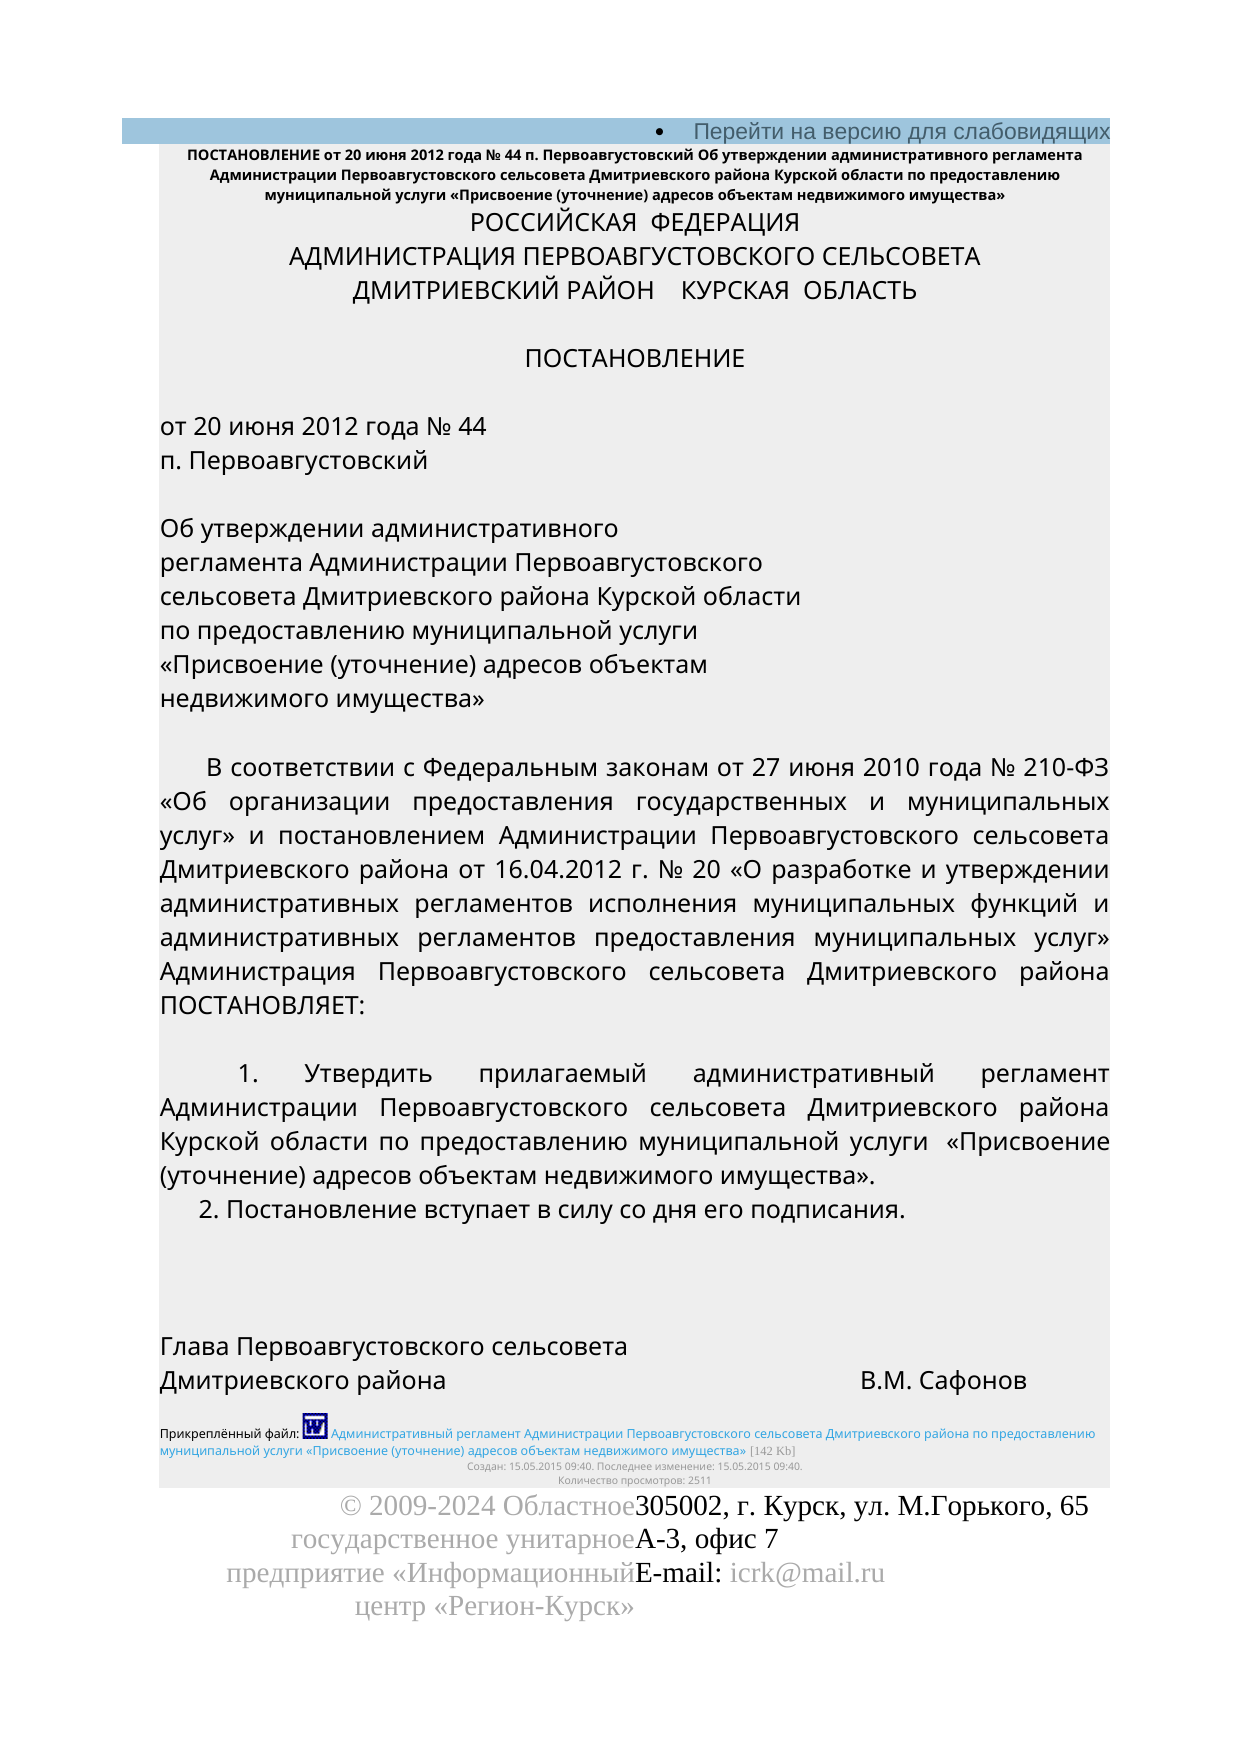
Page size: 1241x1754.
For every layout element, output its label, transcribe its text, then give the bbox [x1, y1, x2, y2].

text РОССИЙСКАЯ ФЕДЕРАЦИЯ [159, 204, 1110, 238]
text по предоставлению муниципальной услуги [159, 613, 1110, 647]
text сельсовета Дмитриевского района Курской области [159, 579, 1110, 613]
text АДМИНИСТРАЦИЯ ПЕРВОАВГУСТОВСКОГО СЕЛЬСОВЕТА [159, 238, 1110, 272]
text от 20 июня 2012 года № 44 [159, 408, 1110, 443]
text 2. Постановление вступает в силу со дня его подписания. [159, 1192, 1110, 1226]
text ДМИТРИЕВСКИЙ РАЙОН КУРСКАЯ ОБЛАСТЬ [159, 272, 1110, 306]
text Количество просмотров: 2511 [159, 1473, 1110, 1488]
text 1. Утвердить прилагаемый административный регламент Администрации Первоавгустовского сельсовета Дмитриевского района Курской области по предоставлению муниципальной услуги «Присвоение (уточнение) адресов объектам недвижимого имущества». [159, 1056, 1110, 1192]
text Прикреплённый файл: Административный регламент Администрации Первоавгустовского сельсовета Дмитриевского района по предоставлению муниципальной услуги «Присвоение (уточнение) адресов объектам недвижимого имущества» [142 Kb] [159, 1413, 1110, 1459]
text «Присвоение (уточнение) адресов объектам [159, 647, 1110, 681]
picture [302, 1413, 328, 1439]
text п. Первоавгустовский [159, 443, 1110, 477]
text Дмитриевского района В.М. Сафонов [159, 1362, 1110, 1396]
text ПОСТАНОВЛЕНИЕ от 20 июня 2012 года № 44 п. Первоавгустовский Об утверждении административного регламента Администрации Первоавгустовского сельсовета Дмитриевского района Курской области по предоставлению муниципальной услуги «Присвоение (уточнение) адресов объектам недвижимого имущества» [159, 144, 1110, 204]
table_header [160, 1488, 635, 1622]
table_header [635, 1488, 1110, 1622]
text Об утверждении административного [159, 511, 1110, 545]
text регламента Администрации Первоавгустовского [159, 545, 1110, 579]
list Перейти на версию для слабовидящих [122, 118, 1110, 144]
text недвижимого имущества» [159, 681, 1110, 715]
text Глава Первоавгустовского сельсовета [159, 1328, 1110, 1362]
text Создан: 15.05.2015 09:40. Последнее изменение: 15.05.2015 09:40. [159, 1459, 1110, 1473]
text ПОСТАНОВЛЕНИЕ [159, 340, 1110, 374]
text В соответствии с Федеральным законам от 27 июня 2010 года № 210-ФЗ «Об организации предоставления государственных и муниципальных услуг» и постановлением Администрации Первоавгустовского сельсовета Дмитриевского района от 16.04.2012 г. № 20 «О разработке и утверждении административных регламентов исполнения муниципальных функций и административных регламентов предоставления муниципальных услуг» Администрация Первоавгустовского сельсовета Дмитриевского района ПОСТАНОВЛЯЕТ: [159, 749, 1110, 1022]
